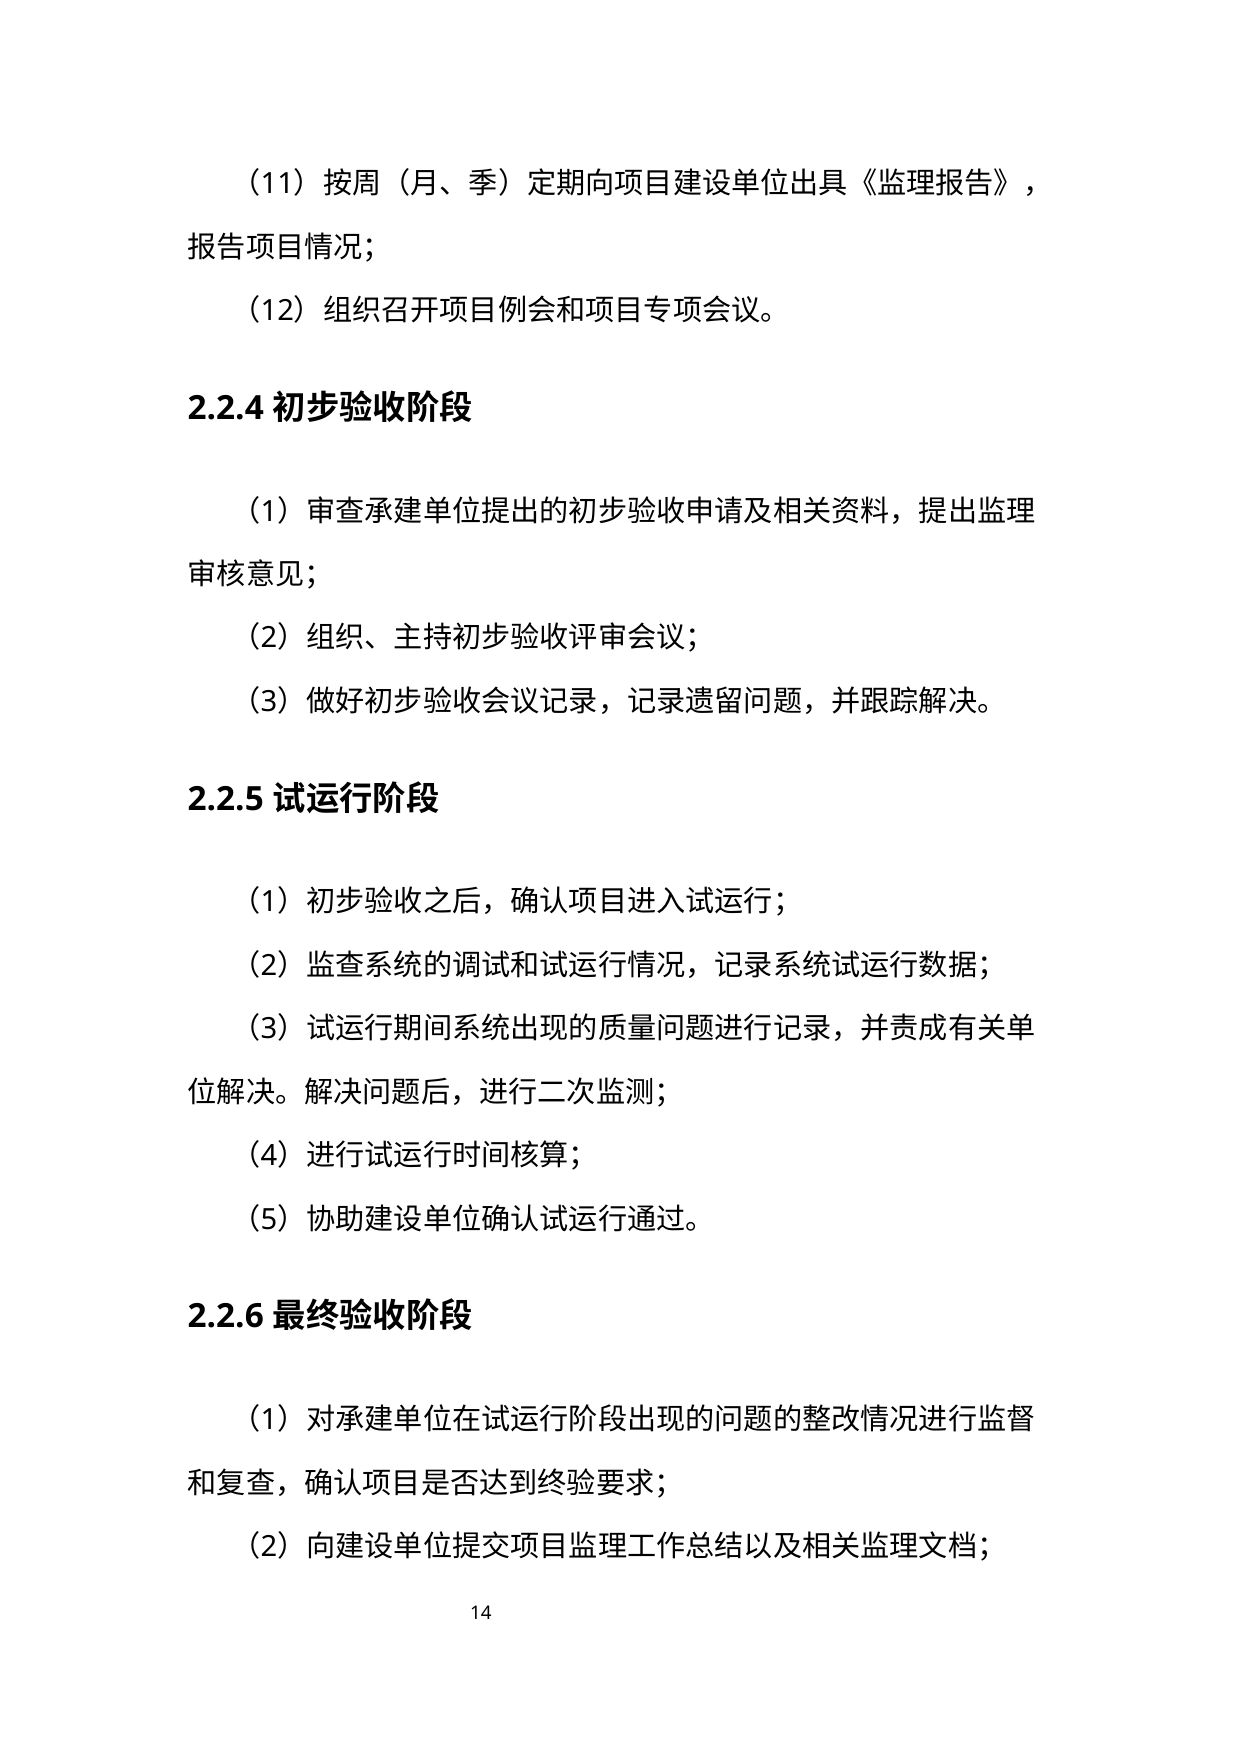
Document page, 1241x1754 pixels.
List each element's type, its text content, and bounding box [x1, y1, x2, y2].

subtitle 最终验收阶段 [187, 1281, 1053, 1346]
text （3）做好初步验收会议记录，记录遗留问题，并跟踪解决。 [187, 678, 1053, 720]
text （2）监查系统的调试和试运行情况，记录系统试运行数据； [187, 941, 1053, 984]
text （5）协助建设单位确认试运行通过。 [187, 1196, 1053, 1238]
text （1）审查承建单位提出的初步验收申请及相关资料，提出监理审核意见； [187, 487, 1053, 593]
text （3）试运行期间系统出现的质量问题进行记录，并责成有关单位解决。解决问题后，进行二次监测； [187, 1005, 1053, 1111]
text （2）组织、主持初步验收评审会议； [187, 614, 1053, 656]
text （1）对承建单位在试运行阶段出现的问题的整改情况进行监督和复查，确认项目是否达到终验要求； [187, 1396, 1053, 1502]
text （4）进行试运行时间核算； [187, 1132, 1053, 1174]
subtitle 试运行阶段 [187, 763, 1053, 828]
subtitle 初步验收阶段 [187, 372, 1053, 437]
text （11）按周（月、季）定期向项目建设单位出具《监理报告》，报告项目情况； [187, 160, 1053, 266]
text （12）组织召开项目例会和项目专项会议。 [187, 287, 1053, 329]
text （2）向建设单位提交项目监理工作总结以及相关监理文档； [187, 1523, 1053, 1565]
text （1）初步验收之后，确认项目进入试运行； [187, 878, 1053, 920]
